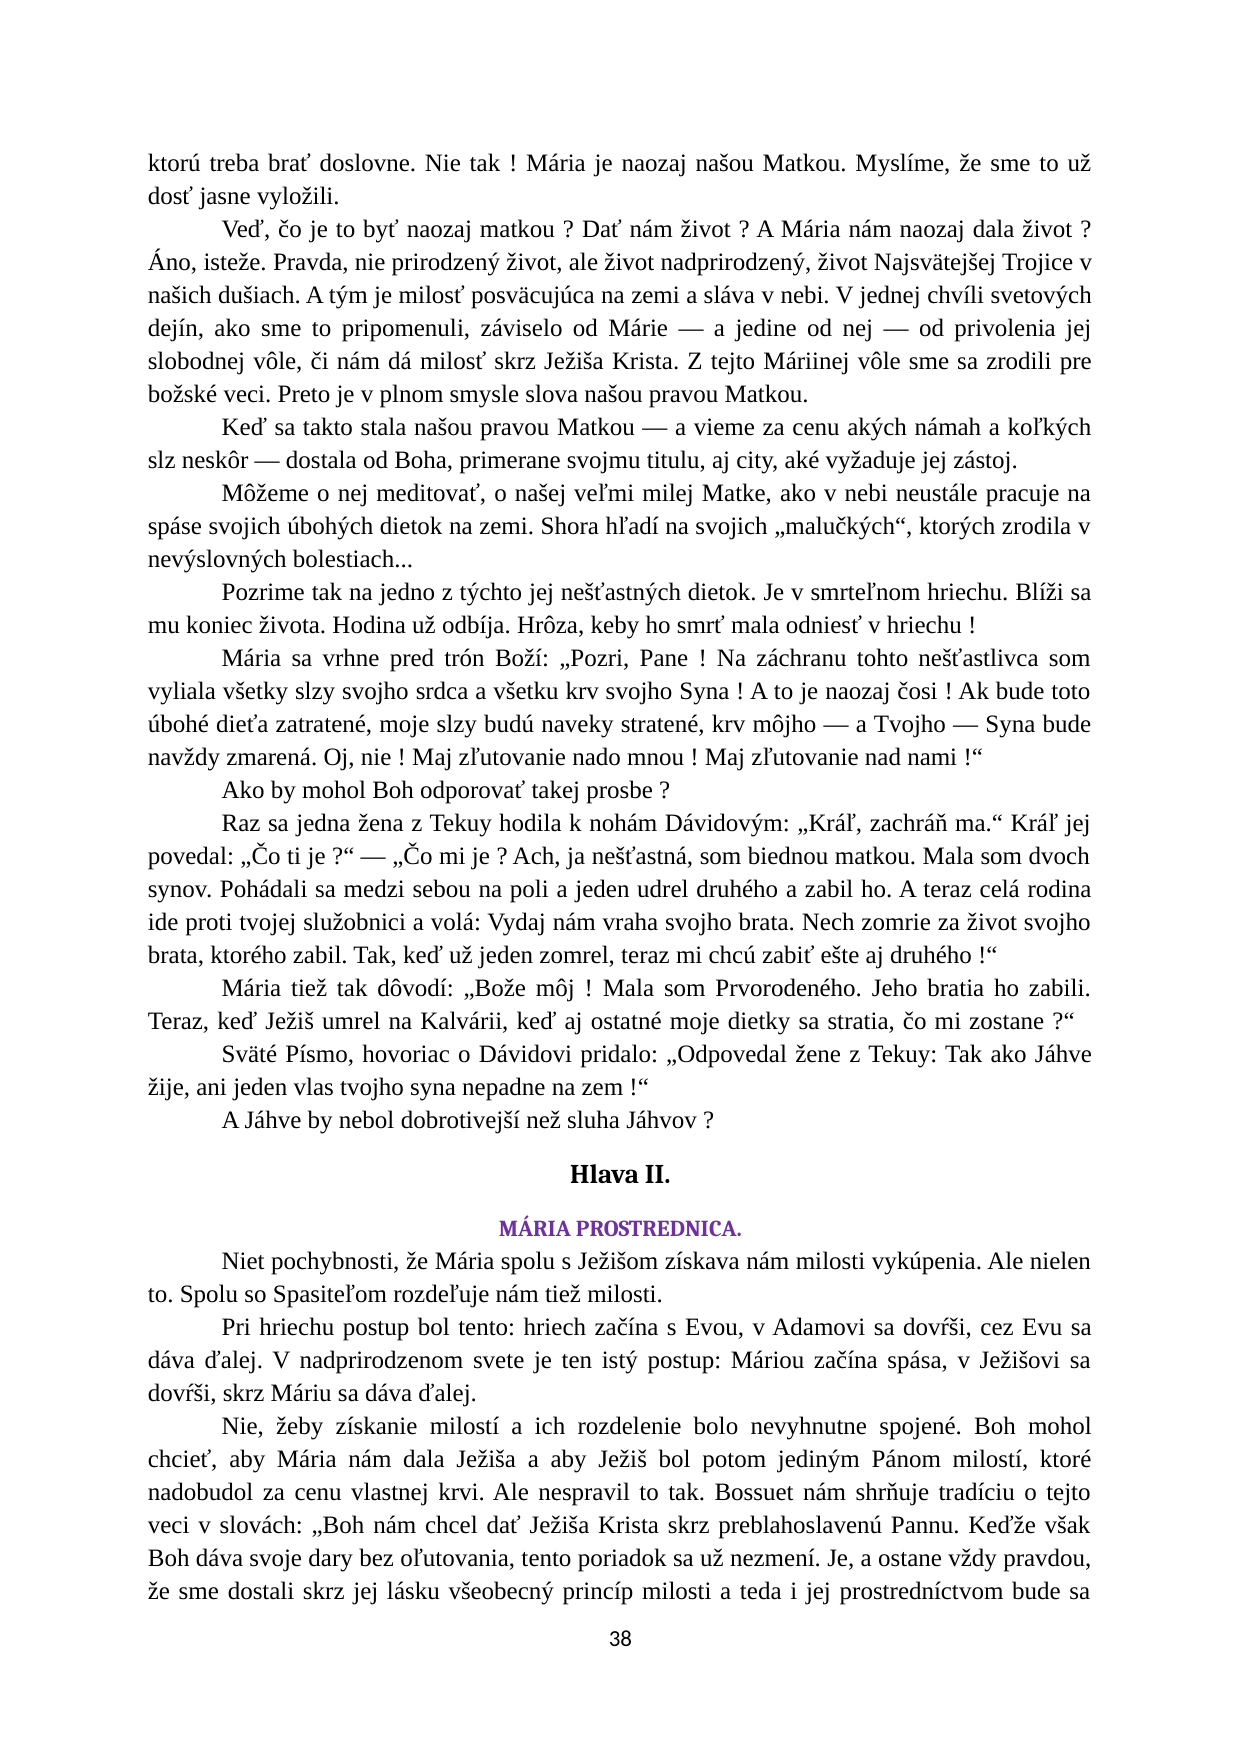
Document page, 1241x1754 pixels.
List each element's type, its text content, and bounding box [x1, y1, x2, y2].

text Keď sa takto stala našou pravou Matkou — a vieme za cenu akých námah a koľkých slz neskôr — dostala od Boha, primerane svojmu titulu, aj city, aké vyžaduje jej zástoj. [148, 412, 1092, 474]
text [148, 148, 1092, 209]
text Niet pochybnosti, že Mária spolu s Ježišom získava nám milosti vykúpenia. Ale nielen to. Spolu so Spasiteľom rozdeľuje nám tiež milosti. [148, 1246, 1092, 1308]
text Pozrime tak na jedno z týchto jej nešťastných dietok. Je v smrteľnom hriechu. Blíži sa mu koniec života. Hodina už odbíja. Hrôza, keby ho smrť mala odniesť v hriechu ! [148, 577, 1092, 639]
subtitle Hlava II. [148, 1159, 1092, 1190]
text Raz sa jedna žena z Tekuy hodila k nohám Dávidovým: „Kráľ, zachráň ma.“ Kráľ jej povedal: „Čo ti je ?“ — „Čo mi je ? Ach, ja nešťastná, som biednou matkou. Mala som dvoch synov. Pohádali sa medzi sebou na poli a jeden udrel druhého a zabil ho. A teraz celá rodina ide proti tvojej služobnici a volá: Vydaj nám vraha svojho brata. Nech zomrie za život svojho brata, ktorého zabil. Tak, keď už jeden zomrel, teraz mi chcú zabiť ešte aj druhého !“ [148, 808, 1092, 969]
text Môžeme o nej meditovať, o našej veľmi milej Matke, ako v nebi neustále pracuje na spáse svojich úbohých dietok na zemi. Shora hľadí na svojich „malučkých“, ktorých zrodila v nevýslovných bolestiach... [148, 478, 1092, 573]
text A Jáhve by nebol dobrotivejší než sluha Jáhvov ? [148, 1105, 1092, 1134]
text Mária tiež tak dôvodí: „Bože môj ! Mala som Prvorodeného. Jeho bratia ho zabili. Teraz, keď Ježiš umrel na Kalvárii, keď aj ostatné moje dietky sa stratia, čo mi zostane ?“ Sväté Písmo, hovoriac o Dávidovi pridalo: „Odpovedal žene z Tekuy: Tak ako Jáhve žije, ani jeden vlas tvojho syna nepadne na zem !“ [148, 973, 1092, 1101]
subtitle MÁRIA PROSTREDNICA. [148, 1216, 1092, 1242]
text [148, 1411, 1092, 1605]
text Ako by mohol Boh odporovať takej prosbe ? [148, 775, 1092, 804]
text Mária sa vrhne pred trón Boží: „Pozri, Pane ! Na záchranu tohto nešťastlivca som vyliala všetky slzy svojho srdca a všetku krv svojho Syna ! A to je naozaj čosi ! Ak bude toto úbohé dieťa zatratené, moje slzy budú naveky stratené, krv môjho — a Tvojho — Syna bude navždy zmarená. Oj, nie ! Maj zľutovanie nado mnou ! Maj zľutovanie nad nami !“ [148, 643, 1092, 771]
text Pri hriechu postup bol tento: hriech začína s Evou, v Adamovi sa dovŕši, cez Evu sa dáva ďalej. V nadprirodzenom svete je ten istý postup: Máriou začína spása, v Ježišovi sa dovŕši, skrz Máriu sa dáva ďalej. [148, 1312, 1092, 1407]
text Veď, čo je to byť naozaj matkou ? Dať nám život ? A Mária nám naozaj dala život ? Áno, isteže. Pravda, nie prirodzený život, ale život nadprirodzený, život Najsvätejšej Trojice v našich dušiach. A tým je milosť posväcujúca na zemi a sláva v nebi. V jednej chvíli svetových dejín, ako sme to pripomenuli, záviselo od Márie — a jedine od nej — od privolenia jej slobodnej vôle, či nám dá milosť skrz Ježiša Krista. Z tejto Máriinej vôle sme sa zrodili pre božské veci. Preto je v plnom smysle slova našou pravou Matkou. [148, 214, 1092, 408]
